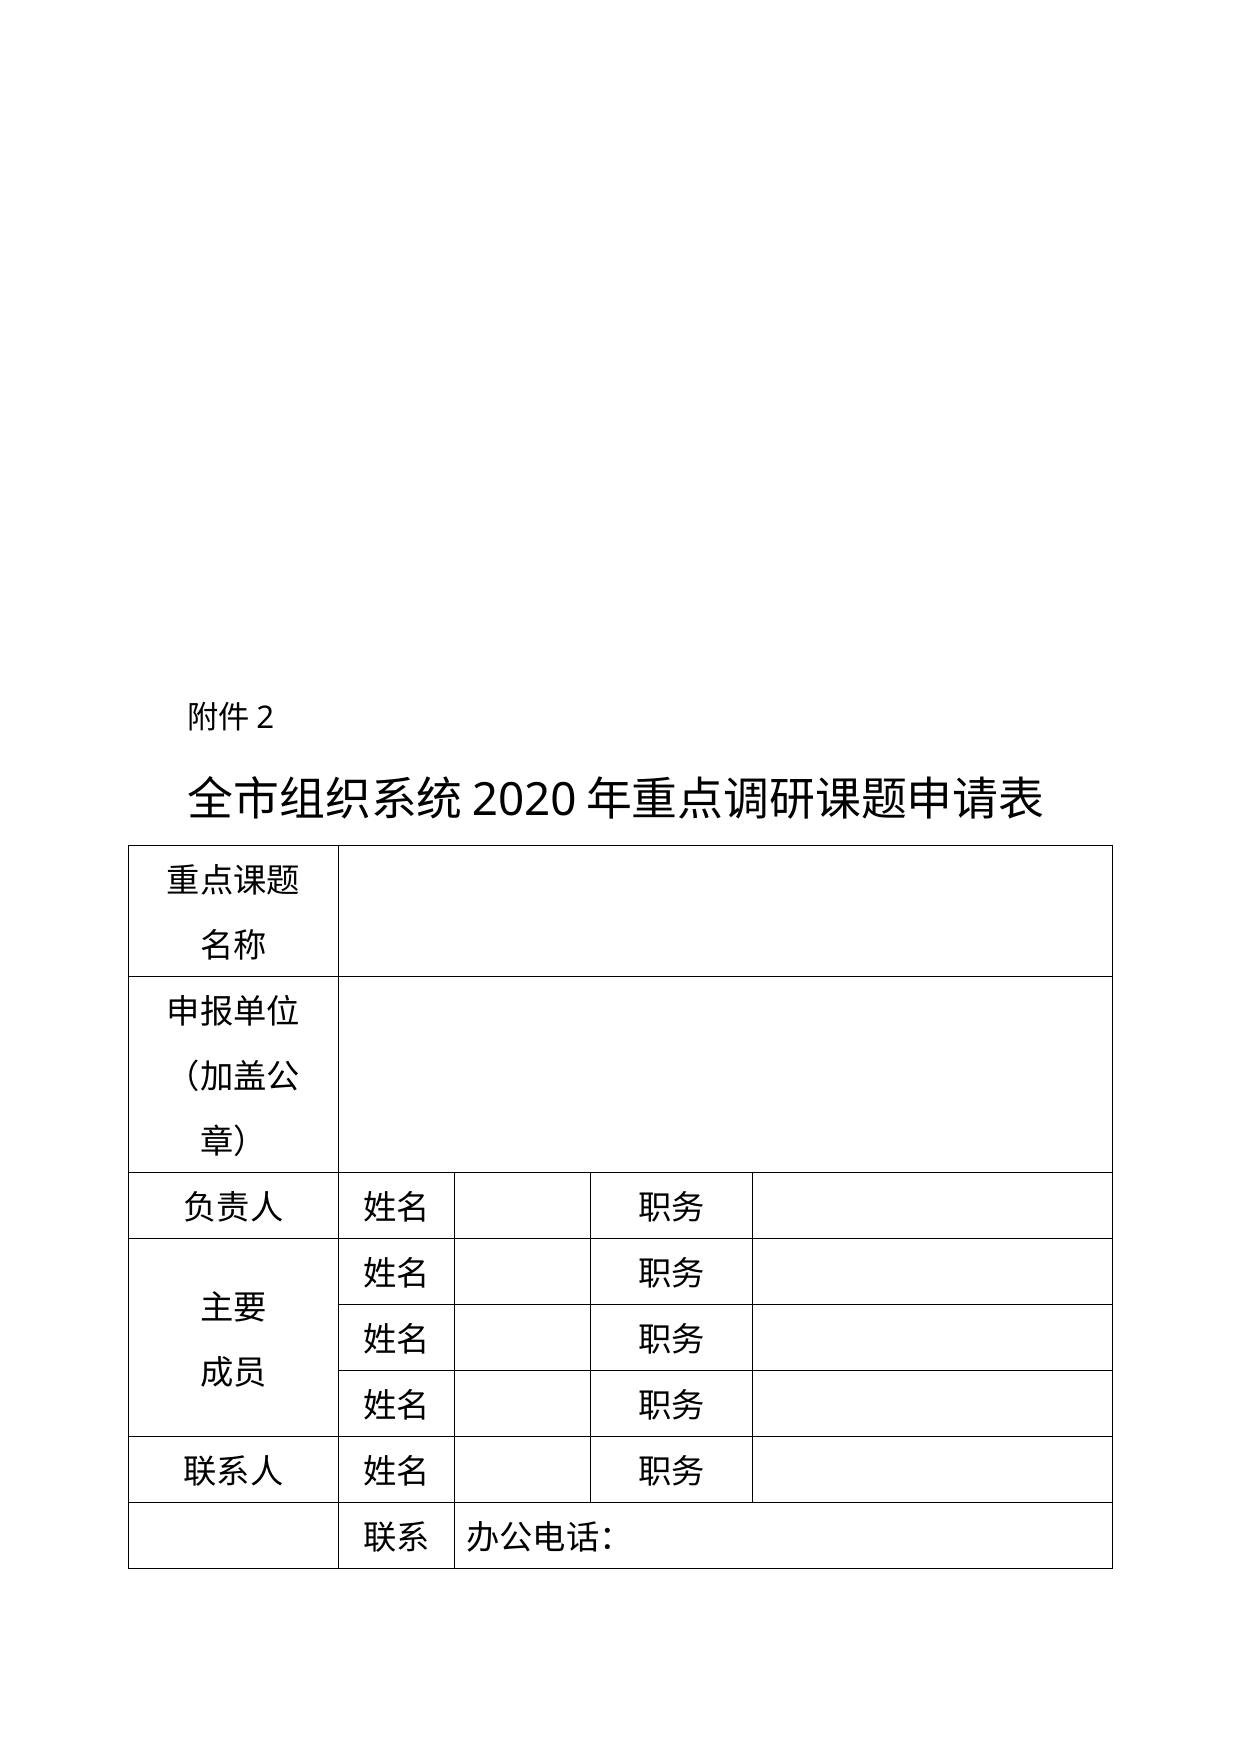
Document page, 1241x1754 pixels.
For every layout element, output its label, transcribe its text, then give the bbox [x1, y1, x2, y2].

table_cell 主要 成员 [129, 1239, 338, 1436]
table_cell 职务 [591, 1437, 752, 1502]
table_cell 姓名 [339, 1305, 454, 1370]
table_cell 姓名 [339, 1173, 454, 1238]
table_cell [753, 1437, 1112, 1502]
table_cell 联系 方式 [339, 1503, 454, 1568]
text 附件2 [187, 682, 1053, 747]
table_cell [455, 1305, 590, 1370]
table_cell 姓名 [339, 1437, 454, 1502]
table_cell 职务 [591, 1239, 752, 1304]
table_cell [339, 977, 1112, 1172]
table_cell 职务 [591, 1173, 752, 1238]
table_cell [455, 1371, 590, 1436]
table_cell [753, 1371, 1112, 1436]
table_cell [455, 1437, 590, 1502]
table_cell [753, 1305, 1112, 1370]
table_cell [455, 1173, 590, 1238]
table_cell 姓名 [339, 1239, 454, 1304]
table_cell 职务 [591, 1371, 752, 1436]
table_cell 职务 [591, 1305, 752, 1370]
table_cell [753, 1173, 1112, 1238]
table_header 重点课题 名称 [129, 846, 338, 976]
text 全市组织系统2020年重点调研课题申请表 [187, 747, 1053, 844]
table_cell [129, 1503, 338, 1568]
table_cell 联系人 [129, 1437, 338, 1502]
table_cell 办公电话： 手机： 电子邮件信箱： [455, 1503, 1112, 1568]
table_cell 申报单位 （加盖公章） [129, 977, 338, 1172]
table_cell [753, 1239, 1112, 1304]
table_cell 负责人 [129, 1173, 338, 1238]
table_cell [455, 1239, 590, 1304]
table_header [339, 846, 1112, 976]
table_cell 姓名 [339, 1371, 454, 1436]
